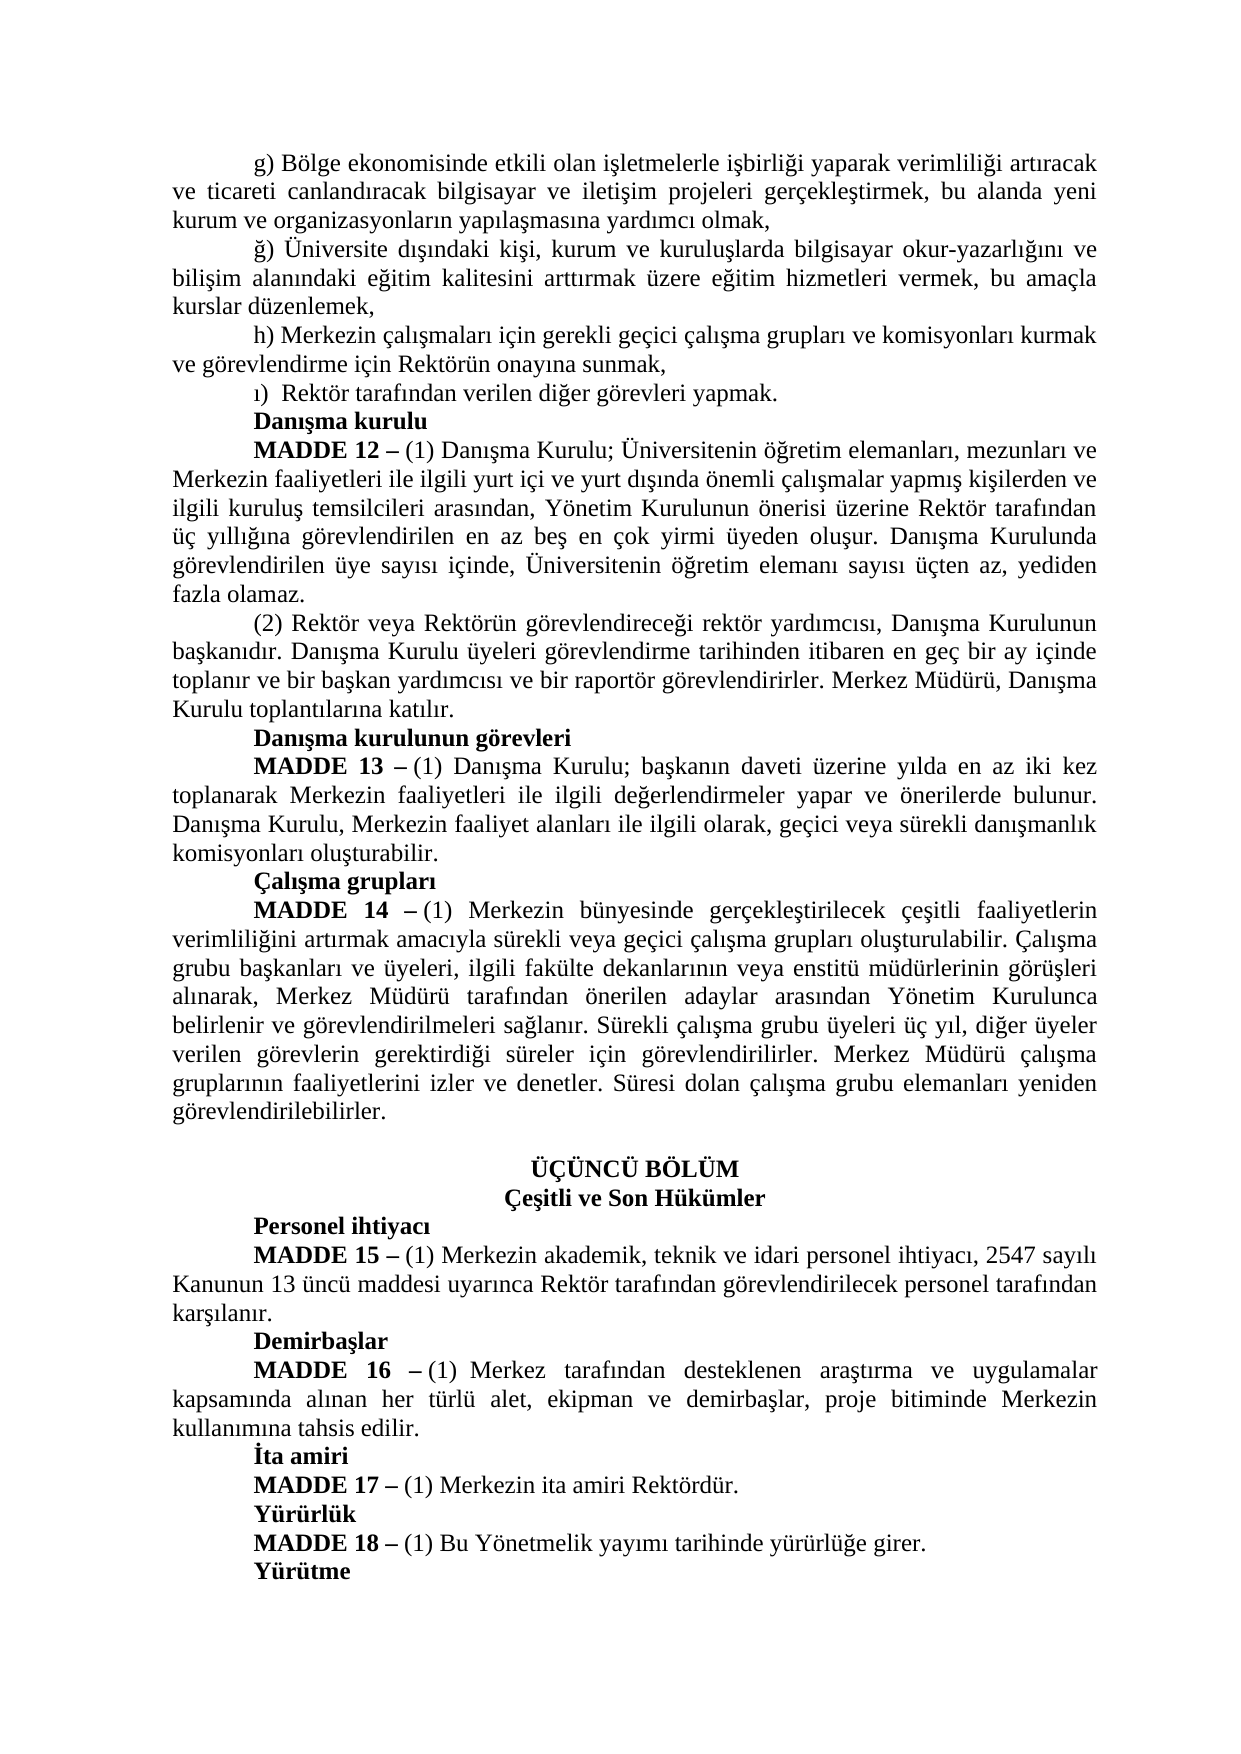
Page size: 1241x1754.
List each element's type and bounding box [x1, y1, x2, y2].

table_header [161, 148, 1109, 1585]
